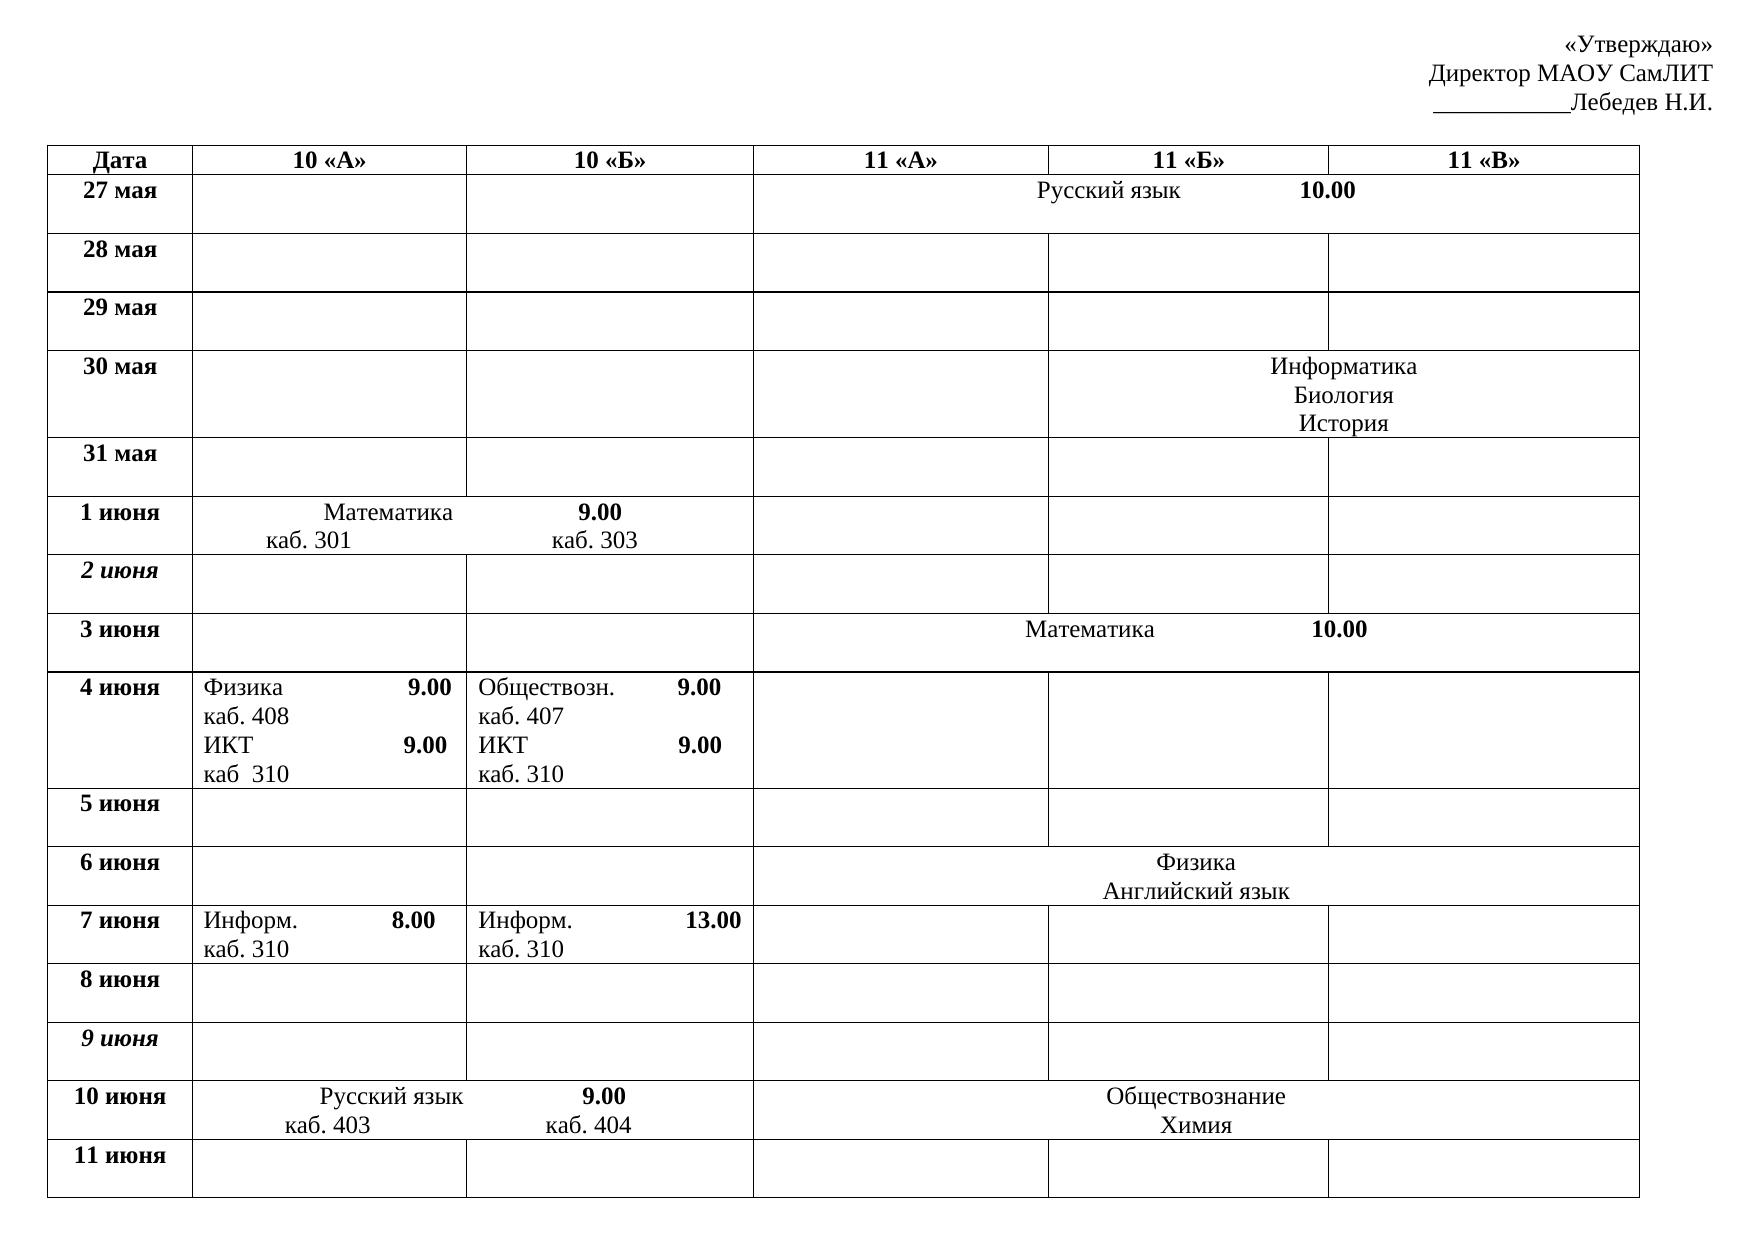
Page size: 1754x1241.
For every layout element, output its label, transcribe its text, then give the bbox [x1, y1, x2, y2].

table_cell [1329, 234, 1639, 291]
table_cell [1329, 555, 1639, 613]
table_cell Информ. 13.00 каб. 310 [467, 906, 753, 963]
table_cell [1329, 1023, 1639, 1080]
table_cell [1049, 789, 1328, 846]
table_cell [754, 293, 1048, 350]
table_cell [1049, 1023, 1328, 1080]
table_cell 10 июня [48, 1081, 192, 1139]
table_cell 1 июня [48, 497, 192, 554]
table_cell [1049, 438, 1328, 496]
table_cell [467, 789, 753, 846]
table_cell [467, 555, 753, 613]
table_cell 3 июня [48, 614, 192, 671]
table_cell [1329, 293, 1639, 350]
table_header 11 «А» [754, 146, 1048, 174]
table_cell [1049, 964, 1328, 1022]
table_cell [754, 673, 1048, 787]
table_header 10 «А» [193, 146, 466, 174]
table_cell [467, 175, 753, 233]
table_cell [754, 964, 1048, 1022]
table_cell Информатика Биология История [1049, 351, 1639, 437]
table_cell Русский язык 9.00 каб. 403 каб. 404 [193, 1081, 753, 1139]
table_cell [1049, 234, 1328, 291]
table_cell [193, 847, 466, 904]
table_cell [193, 293, 466, 350]
text Директор МАОУ СамЛИТ [59, 58, 1713, 87]
table_cell 29 мая [48, 293, 192, 350]
table_cell [754, 438, 1048, 496]
table_cell [1329, 673, 1639, 787]
table_header 11 «Б» [1049, 146, 1328, 174]
table_cell [1049, 293, 1328, 350]
table_cell 8 июня [48, 964, 192, 1022]
table_cell [193, 964, 466, 1022]
table_cell 31 мая [48, 438, 192, 496]
table_cell Физика 9.00 каб. 408 ИКТ 9.00 каб 310 [193, 673, 466, 787]
text «Утверждаю» [59, 29, 1713, 58]
table_cell [754, 1140, 1048, 1197]
table_cell [1329, 497, 1639, 554]
table_cell [1049, 497, 1328, 554]
table_cell [1329, 438, 1639, 496]
table_cell Обществозн. 9.00 каб. 407 ИКТ 9.00 каб. 310 [467, 673, 753, 787]
table_cell [467, 847, 753, 904]
table_cell [467, 234, 753, 291]
table_cell [467, 614, 753, 671]
table_cell [193, 175, 466, 233]
table_cell [467, 964, 753, 1022]
table_cell [754, 555, 1048, 613]
table_cell [193, 1023, 466, 1080]
table_cell 4 июня [48, 673, 192, 787]
table_cell Информ. 8.00 каб. 310 [193, 906, 466, 963]
table_cell [1049, 673, 1328, 787]
table_cell [1329, 1140, 1639, 1197]
table_cell [193, 789, 466, 846]
table_cell [1329, 789, 1639, 846]
table_cell Русский язык 10.00 [754, 175, 1639, 233]
table_cell [467, 1140, 753, 1197]
text ___________Лебедев Н.И. [59, 87, 1713, 116]
table_header 10 «Б» [467, 146, 753, 174]
table_cell [193, 234, 466, 291]
table_cell 11 июня [48, 1140, 192, 1197]
table_cell 30 мая [48, 351, 192, 437]
table_cell [1049, 555, 1328, 613]
table_cell [1329, 906, 1639, 963]
table_cell 9 июня [48, 1023, 192, 1080]
table_cell [193, 351, 466, 437]
table_cell 6 июня [48, 847, 192, 904]
table_cell Математика 10.00 [754, 614, 1639, 671]
table_cell [1329, 964, 1639, 1022]
table_cell [193, 555, 466, 613]
table_cell [1049, 1140, 1328, 1197]
table_cell [1049, 906, 1328, 963]
table_cell [754, 497, 1048, 554]
table_cell [754, 1023, 1048, 1080]
table_header Дата [48, 146, 192, 174]
table_cell [193, 438, 466, 496]
table_cell [193, 1140, 466, 1197]
table_cell 27 мая [48, 175, 192, 233]
table_cell [467, 351, 753, 437]
table_header 11 «В» [1329, 146, 1639, 174]
table_cell [754, 789, 1048, 846]
table_cell 28 мая [48, 234, 192, 291]
table_cell 2 июня [48, 555, 192, 613]
table_cell Физика Английский язык [754, 847, 1639, 904]
table_cell Обществознание Химия [754, 1081, 1639, 1139]
table_cell 5 июня [48, 789, 192, 846]
table_cell [193, 614, 466, 671]
table_cell 7 июня [48, 906, 192, 963]
table_cell Математика 9.00 каб. 301 каб. 303 [193, 497, 753, 554]
table_cell [754, 351, 1048, 437]
table_cell [754, 906, 1048, 963]
table_cell [467, 293, 753, 350]
table_cell [467, 1023, 753, 1080]
table_cell [754, 234, 1048, 291]
table_cell [467, 438, 753, 496]
